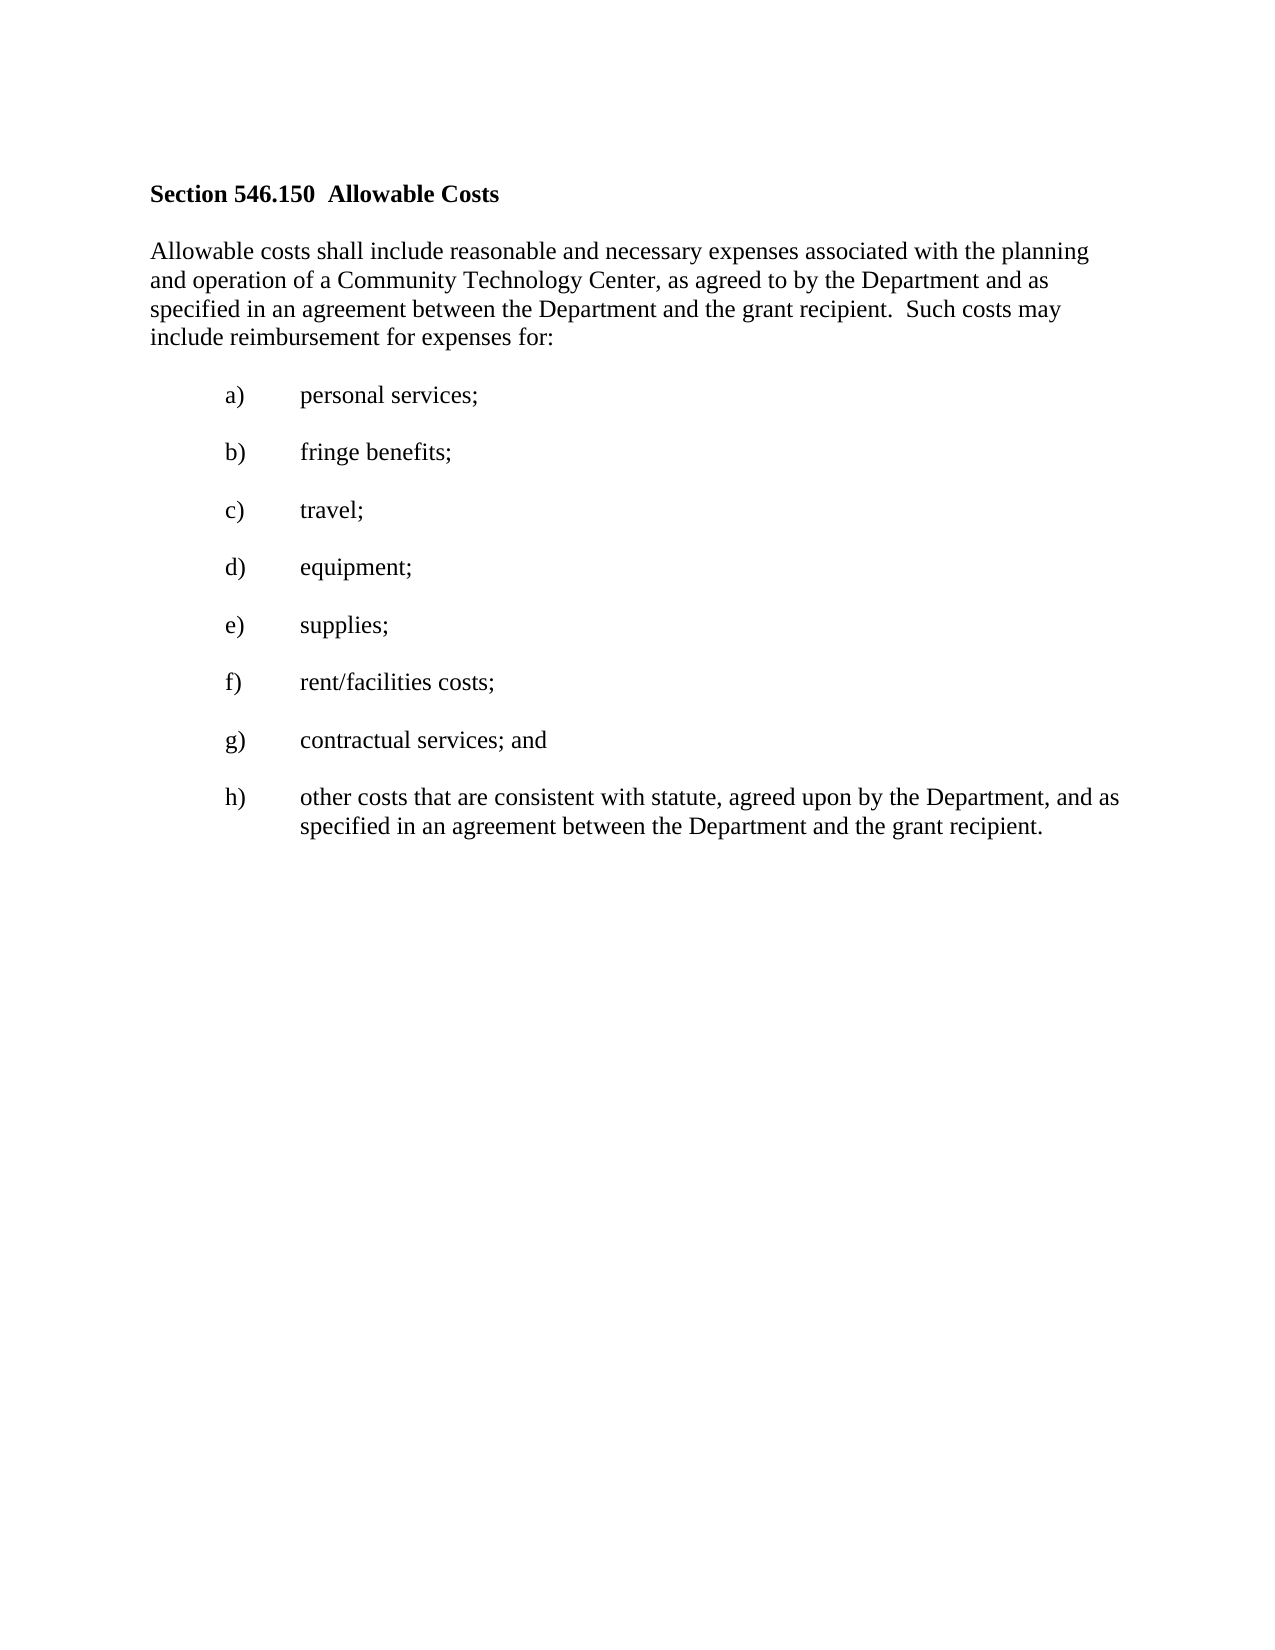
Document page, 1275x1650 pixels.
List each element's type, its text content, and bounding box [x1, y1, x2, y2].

text d) equipment; [225, 552, 1125, 581]
text e) supplies; [225, 610, 1125, 639]
text Section 546.150 Allowable Costs [150, 179, 1125, 207]
text f) rent/facilities costs; [225, 667, 1125, 696]
text b) fringe benefits; [225, 437, 1125, 466]
text g) contractual services; and [225, 725, 1125, 754]
text c) travel; [225, 495, 1125, 524]
text Allowable costs shall include reasonable and necessary expenses associated with the planning and operation of a Community Technology Center, as agreed to by the Department and as specified in an agreement between the Department and the grant recipient. Such costs may include reimbursement for expenses for: [150, 236, 1125, 351]
text a) personal services; [225, 380, 1125, 409]
text h) other costs that are consistent with statute, agreed upon by the Department, and as specified in an agreement between the Department and the grant recipient. [225, 782, 1125, 840]
